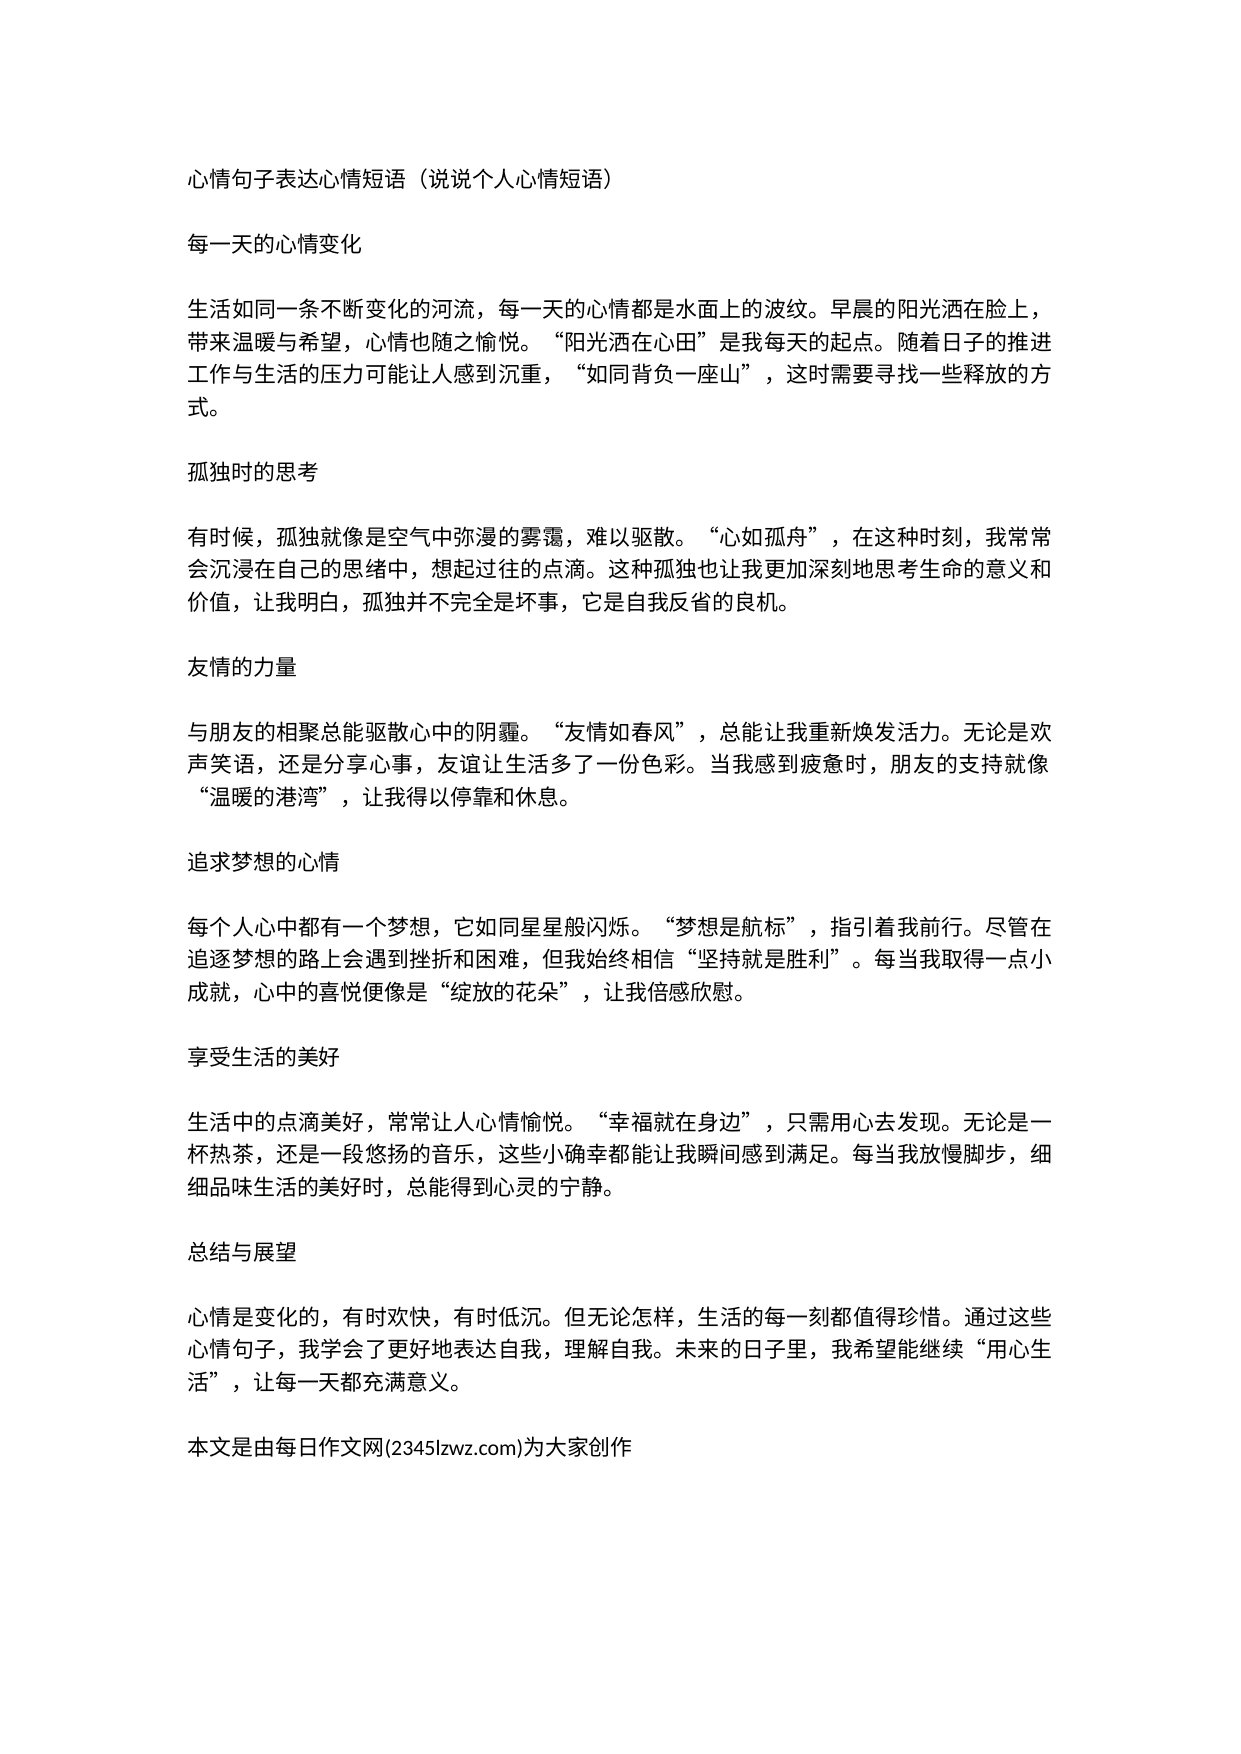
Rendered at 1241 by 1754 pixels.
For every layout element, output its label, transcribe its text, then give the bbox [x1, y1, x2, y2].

text 享受生活的美好 [187, 1039, 1053, 1072]
text 心情是变化的，有时欢快，有时低沉。但无论怎样，生活的每一刻都值得珍惜。通过这些心情句子，我学会了更好地表达自我，理解自我。未来的日子里，我希望能继续“用心生活”，让每一天都充满意义。 [187, 1299, 1053, 1397]
text 总结与展望 [187, 1234, 1053, 1267]
text 孤独时的思考 [187, 454, 1053, 487]
text 心情句子表达心情短语（说说个人心情短语） [187, 162, 1053, 194]
text 每个人心中都有一个梦想，它如同星星般闪烁。“梦想是航标”，指引着我前行。尽管在追逐梦想的路上会遇到挫折和困难，但我始终相信“坚持就是胜利”。每当我取得一点小成就，心中的喜悦便像是“绽放的花朵”，让我倍感欣慰。 [187, 909, 1053, 1007]
text 生活如同一条不断变化的河流，每一天的心情都是水面上的波纹。早晨的阳光洒在脸上，带来温暖与希望，心情也随之愉悦。“阳光洒在心田”是我每天的起点。随着日子的推进，工作与生活的压力可能让人感到沉重，“如同背负一座山”，这时需要寻找一些释放的方式。 [187, 292, 1053, 422]
text 有时候，孤独就像是空气中弥漫的雾霭，难以驱散。“心如孤舟”，在这种时刻，我常常会沉浸在自己的思绪中，想起过往的点滴。这种孤独也让我更加深刻地思考生命的意义和价值，让我明白，孤独并不完全是坏事，它是自我反省的良机。 [187, 519, 1053, 617]
text 生活中的点滴美好，常常让人心情愉悦。“幸福就在身边”，只需用心去发现。无论是一杯热茶，还是一段悠扬的音乐，这些小确幸都能让我瞬间感到满足。每当我放慢脚步，细细品味生活的美好时，总能得到心灵的宁静。 [187, 1104, 1053, 1202]
text 追求梦想的心情 [187, 844, 1053, 877]
text 友情的力量 [187, 649, 1053, 682]
text 与朋友的相聚总能驱散心中的阴霾。“友情如春风”，总能让我重新焕发活力。无论是欢声笑语，还是分享心事，友谊让生活多了一份色彩。当我感到疲惫时，朋友的支持就像“温暖的港湾”，让我得以停靠和休息。 [187, 714, 1053, 812]
text 每一天的心情变化 [187, 227, 1053, 259]
text 本文是由每日作文网(2345lzwz.com)为大家创作 [187, 1429, 1053, 1462]
